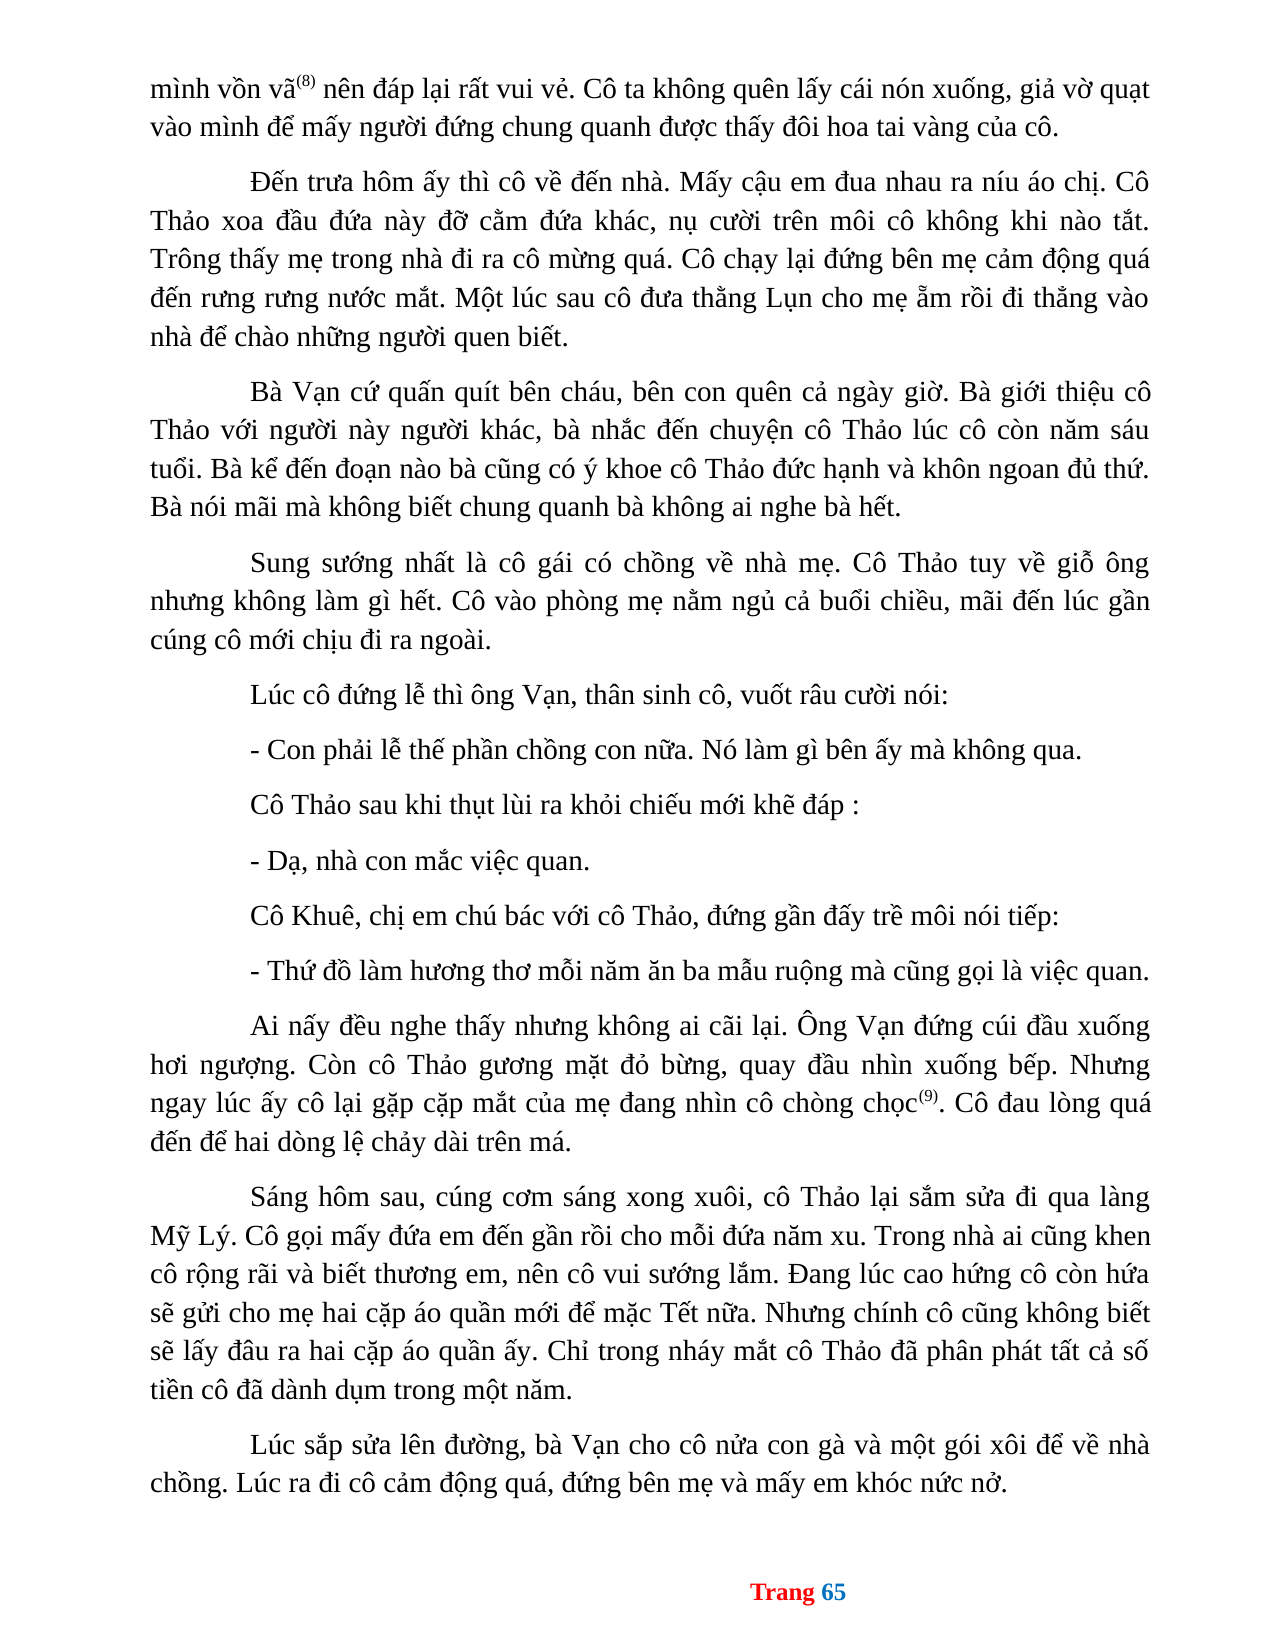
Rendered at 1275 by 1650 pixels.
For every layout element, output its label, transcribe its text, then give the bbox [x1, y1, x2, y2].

text Đến trưa hôm ấy thì cô về đến nhà. Mấy cậu em đua nhau ra níu áo chị. Cô Thảo xoa đầu đứa này đỡ cằm đứa khác, nụ cười trên môi cô không khi nào tắt. Trông thấy mẹ trong nhà đi ra cô mừng quá. Cô chạy lại đứng bên mẹ cảm động quá đến rưng rưng nước mắt. Một lúc sau cô đưa thằng Lụn cho mẹ ẵm rồi đi thẳng vào nhà để chào những người quen biết. [150, 164, 1152, 352]
text Bà Vạn cứ quấn quít bên cháu, bên con quên cả ngày giờ. Bà giới thiệu cô Thảo với người này người khác, bà nhắc đến chuyện cô Thảo lúc cô còn năm sáu tuổi. Bà kể đến đoạn nào bà cũng có ý khoe cô Thảo đức hạnh và khôn ngoan đủ thứ. Bà nói mãi mà không biết chung quanh bà không ai nghe bà hết. [150, 374, 1152, 523]
text Cô Thảo sau khi thụt lùi ra khỏi chiếu mới khẽ đáp : [150, 787, 1152, 821]
text Lúc sắp sửa lên đường, bà Vạn cho cô nửa con gà và một gói xôi để về nhà chồng. Lúc ra đi cô cảm động quá, đứng bên mẹ và mấy em khóc nức nở. [150, 1427, 1152, 1499]
text - Con phải lễ thế phần chồng con nữa. Nó làm gì bên ấy mà không qua. [150, 732, 1152, 766]
text - Dạ, nhà con mắc việc quan. [150, 843, 1152, 876]
text - Thứ đồ làm hương thơ mỗi năm ăn ba mẫu ruộng mà cũng gọi là việc quan. [150, 953, 1152, 987]
text Sáng hôm sau, cúng cơm sáng xong xuôi, cô Thảo lại sắm sửa đi qua làng Mỹ Lý. Cô gọi mấy đứa em đến gần rồi cho mỗi đứa năm xu. Trong nhà ai cũng khen cô rộng rãi và biết thương em, nên cô vui sướng lắm. Đang lúc cao hứng cô còn hứa sẽ gửi cho mẹ hai cặp áo quần mới để mặc Tết nữa. Nhưng chính cô cũng không biết sẽ lấy đâu ra hai cặp áo quần ấy. Chỉ trong nháy mắt cô Thảo đã phân phát tất cả số tiền cô đã dành dụm trong một năm. [150, 1179, 1152, 1405]
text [150, 71, 1152, 143]
text Cô Khuê, chị em chú bác với cô Thảo, đứng gần đấy trề môi nói tiếp: [150, 898, 1152, 931]
text Ai nấy đều nghe thấy nhưng không ai cãi lại. Ông Vạn đứng cúi đầu xuống hơi ngượng. Còn cô Thảo gương mặt đỏ bừng, quay đầu nhìn xuống bếp. Nhưng ngay lúc ấy cô lại gặp cặp mắt của mẹ đang nhìn cô chòng chọc(9). Cô đau lòng quá đến để hai dòng lệ chảy dài trên má. [150, 1008, 1152, 1157]
text Sung sướng nhất là cô gái có chồng về nhà mẹ. Cô Thảo tuy về giỗ ông nhưng không làm gì hết. Cô vào phòng mẹ nằm ngủ cả buổi chiều, mãi đến lúc gần cúng cô mới chịu đi ra ngoài. [150, 545, 1152, 655]
text Lúc cô đứng lễ thì ông Vạn, thân sinh cô, vuốt râu cười nói: [150, 677, 1152, 711]
